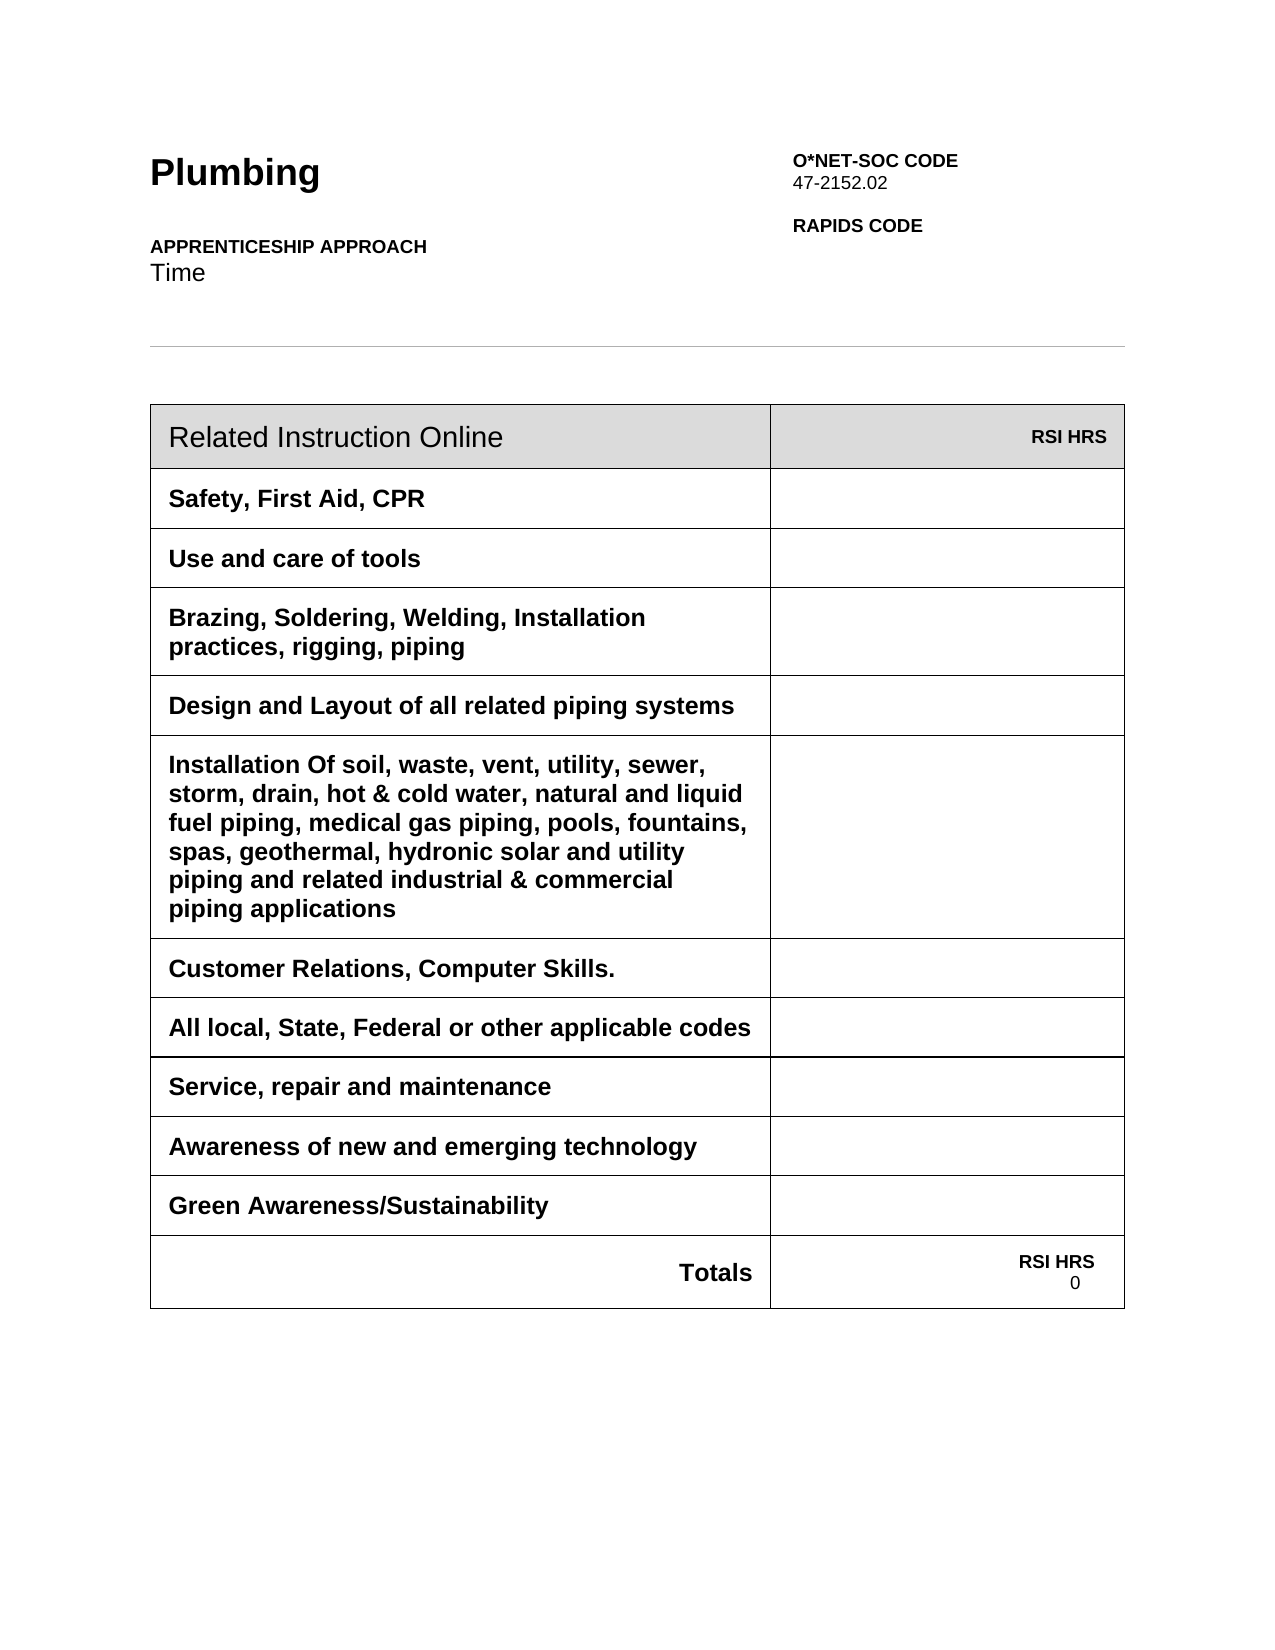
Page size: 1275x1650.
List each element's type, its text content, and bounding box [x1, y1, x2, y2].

table_header Related Instruction Online [151, 405, 770, 468]
text APPRENTICESHIP APPROACH [150, 236, 719, 258]
table_cell Green Awareness/Sustainability [151, 1176, 770, 1234]
table_cell Safety, First Aid, CPR [151, 469, 770, 528]
table_cell Awareness of new and emerging technology [151, 1117, 770, 1175]
table_cell [771, 736, 1124, 938]
table_cell Totals [151, 1236, 770, 1308]
table_cell RSI HRS 0 [771, 1236, 1124, 1308]
table_cell [771, 1058, 1124, 1116]
text Time [150, 258, 719, 287]
table_cell [771, 998, 1124, 1056]
table_cell Customer Relations, Computer Skills. [151, 939, 770, 997]
table_cell [771, 469, 1124, 528]
table_header RSI HRS [771, 405, 1124, 468]
table_cell Installation Of soil, waste, vent, utility, sewer, storm, drain, hot & cold water, natural and liquid fuel piping, medical gas piping, pools, fountains, spas, geothermal, hydronic solar and utility piping and related industrial & commercial piping applications [151, 736, 770, 938]
table_cell Service, repair and maintenance [151, 1058, 770, 1116]
table_cell Use and care of tools [151, 529, 770, 587]
text RAPIDS CODE [793, 215, 1125, 236]
table_cell [771, 939, 1124, 997]
table_cell [771, 1176, 1124, 1234]
table_cell [771, 676, 1124, 734]
table_cell Brazing, Soldering, Welding, Installation practices, rigging, piping [151, 588, 770, 675]
text 47-2152.02 [793, 172, 1125, 193]
table_cell All local, State, Federal or other applicable codes [151, 998, 770, 1056]
table_cell [771, 588, 1124, 675]
text O*NET-SOC CODE [793, 150, 1125, 172]
table_cell [771, 1117, 1124, 1175]
table_cell Design and Layout of all related piping systems [151, 676, 770, 734]
text Plumbing [150, 150, 719, 193]
table_cell [771, 529, 1124, 587]
